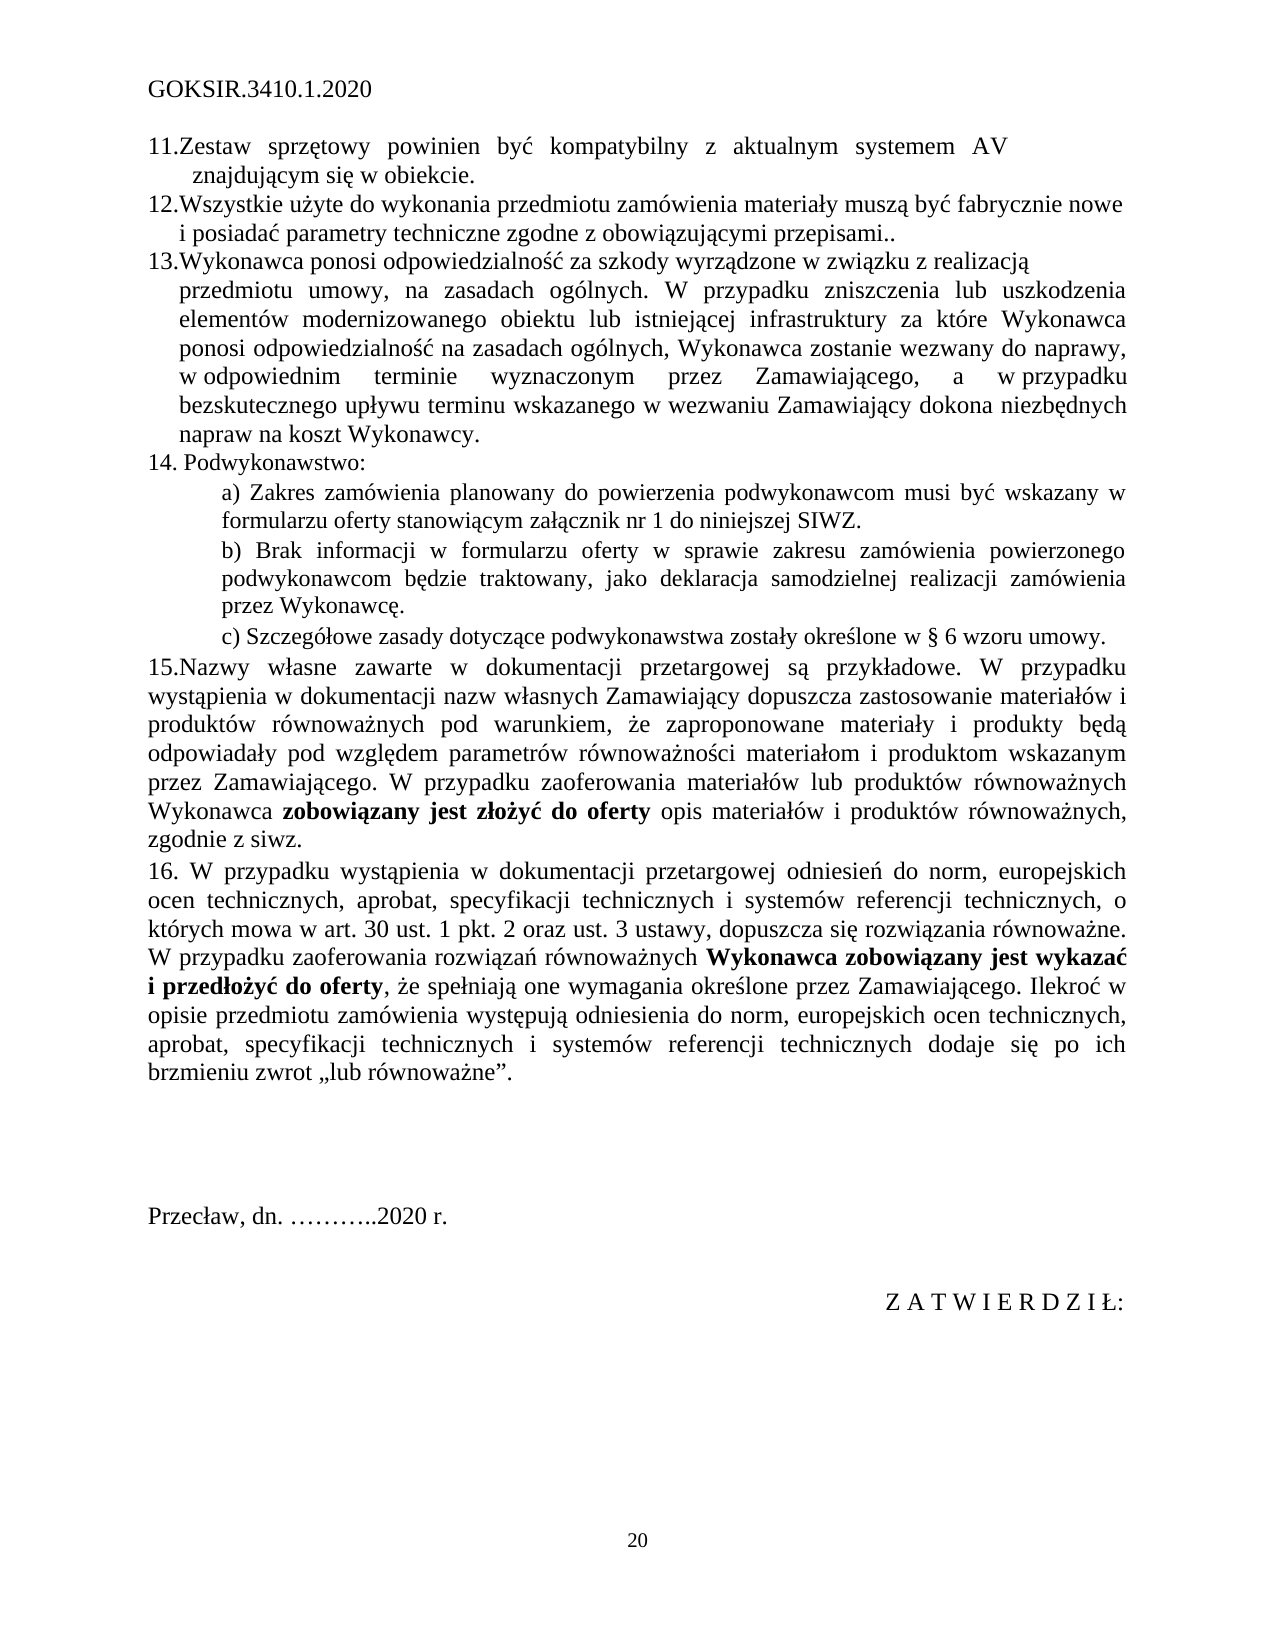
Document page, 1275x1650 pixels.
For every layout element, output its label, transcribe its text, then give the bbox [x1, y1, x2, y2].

text i posiadać parametry techniczne zgodne z obowiązującymi przepisami.. [148, 218, 1127, 246]
list przedmiotu umowy, na zasadach ogólnych. W przypadku zniszczenia lub uszkodzenia elementów modernizowanego obiektu lub istniejącej infrastruktury za które Wykonawca ponosi odpowiedzialność na zasadach ogólnych, Wykonawca zostanie wezwany do naprawy, w odpowiednim terminie wyznaczonym przez Zamawiającego, a w przypadku bezskutecznego upływu terminu wskazanego w wezwaniu Zamawiający dokona niezbędnych napraw na koszt Wykonawcy. [179, 275, 1127, 448]
text 16. W przypadku wystąpienia w dokumentacji przetargowej odniesień do norm, europejskich ocen technicznych, aprobat, specyfikacji technicznych i systemów referencji technicznych, o których mowa w art. 30 ust. 1 pkt. 2 oraz ust. 3 ustawy, dopuszcza się rozwiązania równoważne. W przypadku zaoferowania rozwiązań równoważnych Wykonawca zobowiązany jest wykazać i przedłożyć do oferty, że spełniają one wymagania określone przez Zamawiającego. Ilekroć w opisie przedmiotu zamówienia występują odniesienia do norm, europejskich ocen technicznych, aprobat, specyfikacji technicznych i systemów referencji technicznych dodaje się po ich brzmieniu zwrot „lub równoważne”. [148, 856, 1127, 1086]
text 14. Podwykonawstwo: [148, 448, 1127, 475]
text 11.Zestaw sprzętowy powinien być kompatybilny z aktualnym systemem AV znajdującym się w obiekcie. [148, 131, 1127, 189]
text Przecław, dn. ………..2020 r. [148, 1201, 1127, 1230]
text a) Zakres zamówienia planowany do powierzenia podwykonawcom musi być wskazany w formularzu oferty stanowiącym załącznik nr 1 do niniejszej SIWZ. [221, 478, 1127, 533]
text Z A T W I E R D Z I Ł: [148, 1287, 1127, 1316]
text b) Brak informacji w formularzu oferty w sprawie zakresu zamówienia powierzonego podwykonawcom będzie traktowany, jako deklaracja samodzielnej realizacji zamówienia przez Wykonawcę. [221, 536, 1127, 619]
text c) Szczegółowe zasady dotyczące podwykonawstwa zostały określone w § 6 wzoru umowy. [148, 622, 1127, 649]
list 13.Wykonawca ponosi odpowiedzialność za szkody wyrządzone w związku z realizacją [148, 246, 1127, 275]
text 15.Nazwy własne zawarte w dokumentacji przetargowej są przykładowe. W przypadku wystąpienia w dokumentacji nazw własnych Zamawiający dopuszcza zastosowanie materiałów i produktów równoważnych pod warunkiem, że zaproponowane materiały i produkty będą odpowiadały pod względem parametrów równoważności materiałom i produktom wskazanym przez Zamawiającego. W przypadku zaoferowania materiałów lub produktów równoważnych Wykonawca zobowiązany jest złożyć do oferty opis materiałów i produktów równoważnych, zgodnie z siwz. [148, 652, 1127, 853]
text 12.Wszystkie użyte do wykonania przedmiotu zamówienia materiały muszą być fabrycznie nowe [148, 189, 1127, 218]
